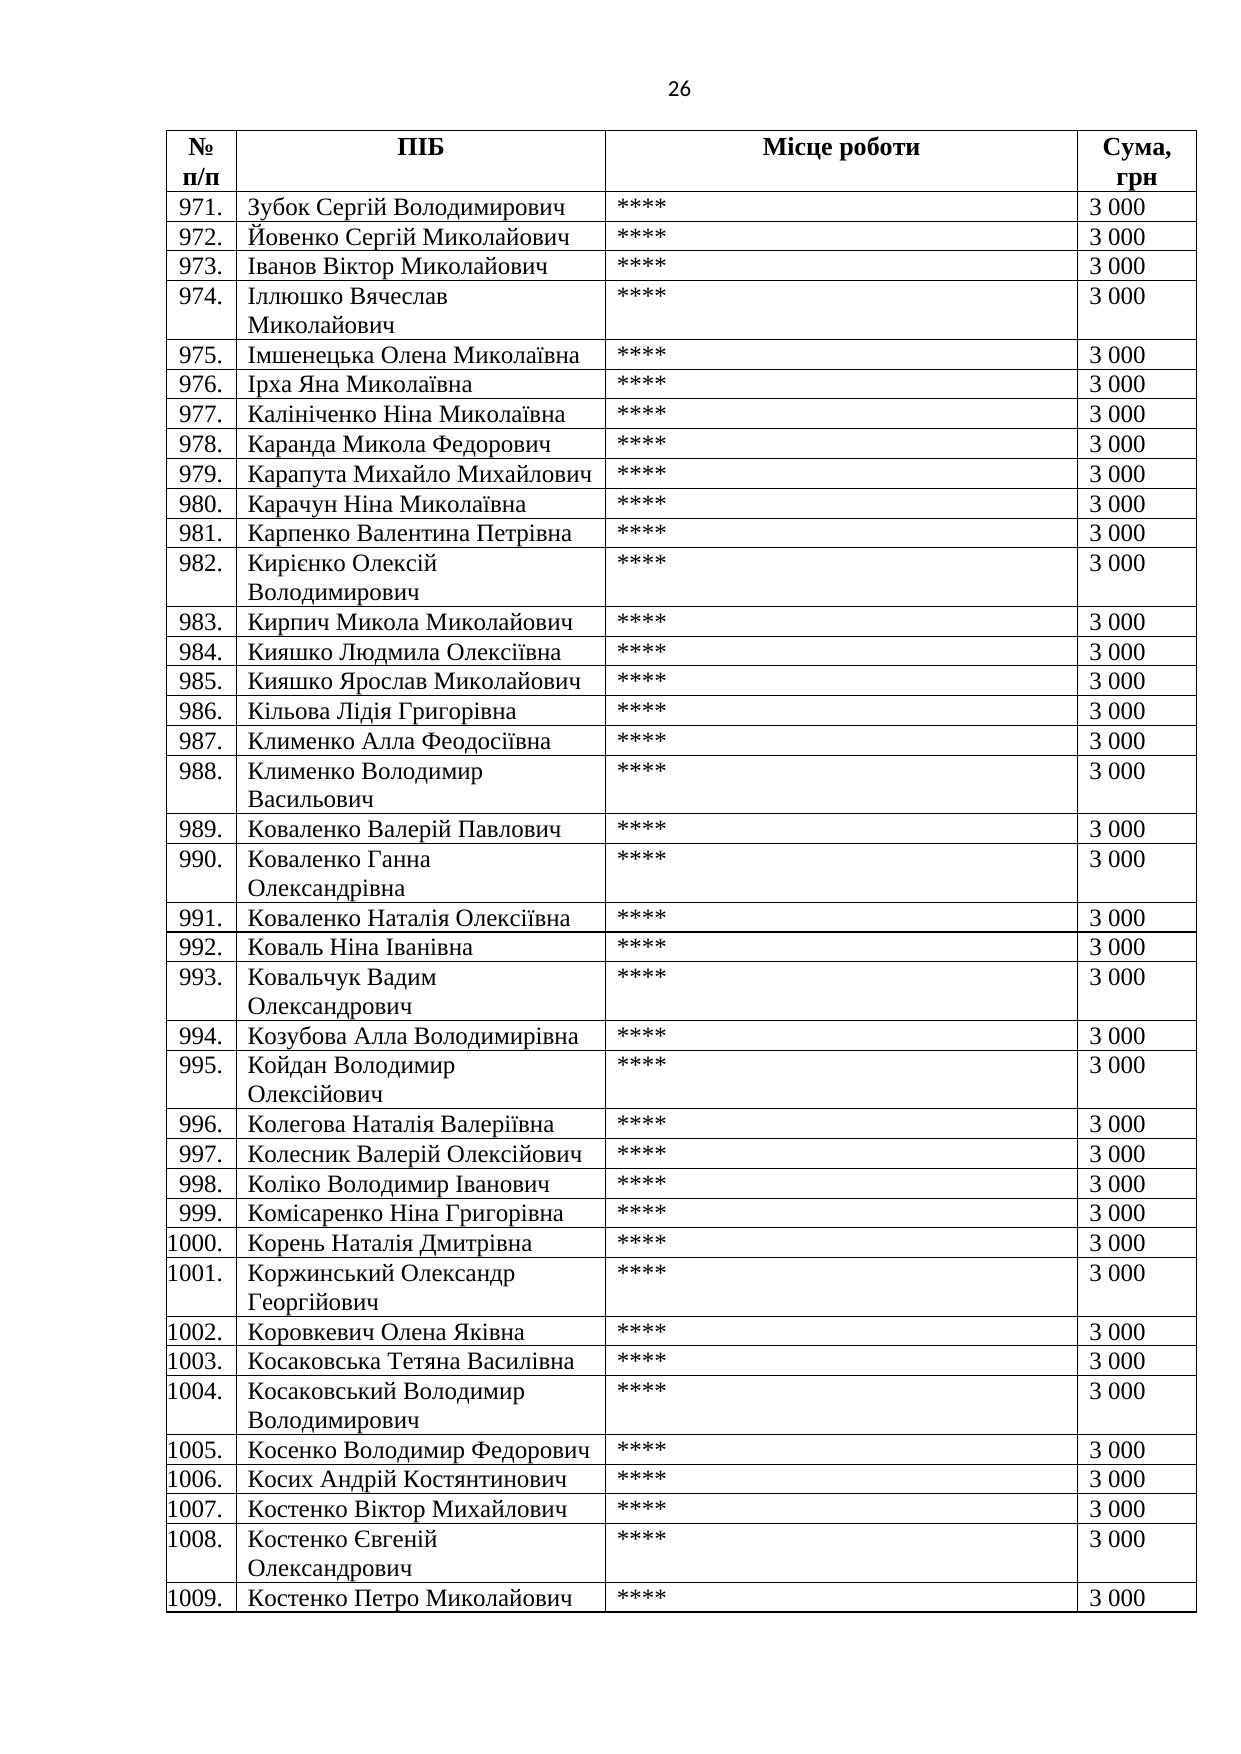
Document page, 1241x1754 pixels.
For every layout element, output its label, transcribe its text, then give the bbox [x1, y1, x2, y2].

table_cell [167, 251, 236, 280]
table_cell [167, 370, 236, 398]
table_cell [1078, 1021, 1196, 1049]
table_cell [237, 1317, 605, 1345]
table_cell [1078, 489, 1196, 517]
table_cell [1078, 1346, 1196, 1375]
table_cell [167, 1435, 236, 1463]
table_header ПІБ [237, 131, 605, 191]
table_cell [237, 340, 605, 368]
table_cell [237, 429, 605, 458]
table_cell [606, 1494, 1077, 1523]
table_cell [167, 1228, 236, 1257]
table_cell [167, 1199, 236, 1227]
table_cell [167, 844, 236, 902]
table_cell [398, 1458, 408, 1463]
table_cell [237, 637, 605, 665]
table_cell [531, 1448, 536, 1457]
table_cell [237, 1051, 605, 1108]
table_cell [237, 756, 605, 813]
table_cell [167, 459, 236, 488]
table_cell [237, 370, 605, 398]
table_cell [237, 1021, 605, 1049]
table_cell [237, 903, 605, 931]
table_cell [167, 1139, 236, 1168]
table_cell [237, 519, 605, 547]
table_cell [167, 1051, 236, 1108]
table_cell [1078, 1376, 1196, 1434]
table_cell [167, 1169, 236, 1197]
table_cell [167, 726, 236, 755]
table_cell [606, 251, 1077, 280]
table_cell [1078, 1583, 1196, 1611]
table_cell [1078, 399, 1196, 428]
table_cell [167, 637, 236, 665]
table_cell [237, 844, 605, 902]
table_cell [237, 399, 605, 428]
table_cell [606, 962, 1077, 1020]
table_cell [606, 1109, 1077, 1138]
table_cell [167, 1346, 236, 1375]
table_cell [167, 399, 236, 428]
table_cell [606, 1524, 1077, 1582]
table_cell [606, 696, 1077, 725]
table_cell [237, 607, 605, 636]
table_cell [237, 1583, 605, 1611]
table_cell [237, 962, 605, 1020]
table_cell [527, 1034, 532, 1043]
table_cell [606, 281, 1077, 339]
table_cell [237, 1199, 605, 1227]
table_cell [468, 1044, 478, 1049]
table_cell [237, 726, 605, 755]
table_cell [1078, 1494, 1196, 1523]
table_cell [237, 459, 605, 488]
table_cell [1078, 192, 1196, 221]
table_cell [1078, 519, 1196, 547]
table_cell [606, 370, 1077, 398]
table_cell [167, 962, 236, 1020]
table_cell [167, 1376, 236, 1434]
table_header № п/п [167, 131, 236, 191]
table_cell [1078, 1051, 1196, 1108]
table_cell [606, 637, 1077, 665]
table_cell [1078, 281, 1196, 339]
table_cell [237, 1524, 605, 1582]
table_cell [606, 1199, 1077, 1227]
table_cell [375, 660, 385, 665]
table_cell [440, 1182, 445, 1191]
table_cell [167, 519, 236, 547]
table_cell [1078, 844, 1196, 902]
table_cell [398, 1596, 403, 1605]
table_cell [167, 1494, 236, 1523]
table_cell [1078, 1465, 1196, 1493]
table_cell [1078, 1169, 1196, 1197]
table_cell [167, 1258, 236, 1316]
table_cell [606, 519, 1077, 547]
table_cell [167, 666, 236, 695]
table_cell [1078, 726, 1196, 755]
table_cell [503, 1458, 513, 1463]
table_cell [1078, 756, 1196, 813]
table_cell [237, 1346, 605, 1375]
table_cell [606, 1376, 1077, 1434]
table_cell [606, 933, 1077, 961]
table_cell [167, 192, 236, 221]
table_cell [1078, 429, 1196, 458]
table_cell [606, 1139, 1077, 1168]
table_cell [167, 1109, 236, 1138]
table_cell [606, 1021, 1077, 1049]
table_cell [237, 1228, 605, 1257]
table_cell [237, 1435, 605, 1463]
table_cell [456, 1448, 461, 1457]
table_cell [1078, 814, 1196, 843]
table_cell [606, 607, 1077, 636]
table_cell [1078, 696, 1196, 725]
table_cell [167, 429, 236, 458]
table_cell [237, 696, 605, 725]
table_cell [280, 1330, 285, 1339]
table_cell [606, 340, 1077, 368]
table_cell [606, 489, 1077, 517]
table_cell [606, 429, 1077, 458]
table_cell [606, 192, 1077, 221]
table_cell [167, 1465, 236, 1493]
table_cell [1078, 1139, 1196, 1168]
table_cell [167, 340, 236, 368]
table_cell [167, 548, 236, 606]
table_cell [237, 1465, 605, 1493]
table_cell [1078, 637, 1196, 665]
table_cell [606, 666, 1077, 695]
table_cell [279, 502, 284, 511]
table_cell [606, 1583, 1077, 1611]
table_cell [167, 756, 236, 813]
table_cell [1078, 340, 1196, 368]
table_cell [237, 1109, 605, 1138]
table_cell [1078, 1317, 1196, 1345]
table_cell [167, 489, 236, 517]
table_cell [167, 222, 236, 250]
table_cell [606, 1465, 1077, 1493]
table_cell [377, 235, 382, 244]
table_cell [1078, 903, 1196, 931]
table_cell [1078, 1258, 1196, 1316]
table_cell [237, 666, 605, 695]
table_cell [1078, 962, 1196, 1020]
table_header Сума, грн [1078, 131, 1196, 191]
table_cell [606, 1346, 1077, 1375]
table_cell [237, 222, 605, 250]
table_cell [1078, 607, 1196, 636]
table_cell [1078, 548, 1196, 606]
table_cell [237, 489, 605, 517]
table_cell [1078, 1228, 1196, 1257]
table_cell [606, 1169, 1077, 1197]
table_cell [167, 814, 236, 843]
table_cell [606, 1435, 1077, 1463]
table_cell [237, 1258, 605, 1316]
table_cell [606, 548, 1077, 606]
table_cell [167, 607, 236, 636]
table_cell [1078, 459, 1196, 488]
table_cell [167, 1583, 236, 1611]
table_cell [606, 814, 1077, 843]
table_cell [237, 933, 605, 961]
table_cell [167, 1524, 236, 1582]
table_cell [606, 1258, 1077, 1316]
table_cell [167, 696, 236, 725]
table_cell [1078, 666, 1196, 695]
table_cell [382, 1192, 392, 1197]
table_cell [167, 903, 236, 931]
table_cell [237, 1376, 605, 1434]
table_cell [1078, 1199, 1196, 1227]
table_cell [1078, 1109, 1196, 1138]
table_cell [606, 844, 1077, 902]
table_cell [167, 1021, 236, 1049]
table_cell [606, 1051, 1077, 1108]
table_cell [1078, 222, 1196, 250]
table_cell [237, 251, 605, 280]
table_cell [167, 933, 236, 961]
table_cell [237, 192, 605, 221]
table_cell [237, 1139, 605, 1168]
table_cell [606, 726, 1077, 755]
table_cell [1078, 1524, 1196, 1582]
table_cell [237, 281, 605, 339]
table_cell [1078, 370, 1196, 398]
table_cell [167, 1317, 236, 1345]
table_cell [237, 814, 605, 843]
table_header Місце роботи [606, 131, 1077, 191]
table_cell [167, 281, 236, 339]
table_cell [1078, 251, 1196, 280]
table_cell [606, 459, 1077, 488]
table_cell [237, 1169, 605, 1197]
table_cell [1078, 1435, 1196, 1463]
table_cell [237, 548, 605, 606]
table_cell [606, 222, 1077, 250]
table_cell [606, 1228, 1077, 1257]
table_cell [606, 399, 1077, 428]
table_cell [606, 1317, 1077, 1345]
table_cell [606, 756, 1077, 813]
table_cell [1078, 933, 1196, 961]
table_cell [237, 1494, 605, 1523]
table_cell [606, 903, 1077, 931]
